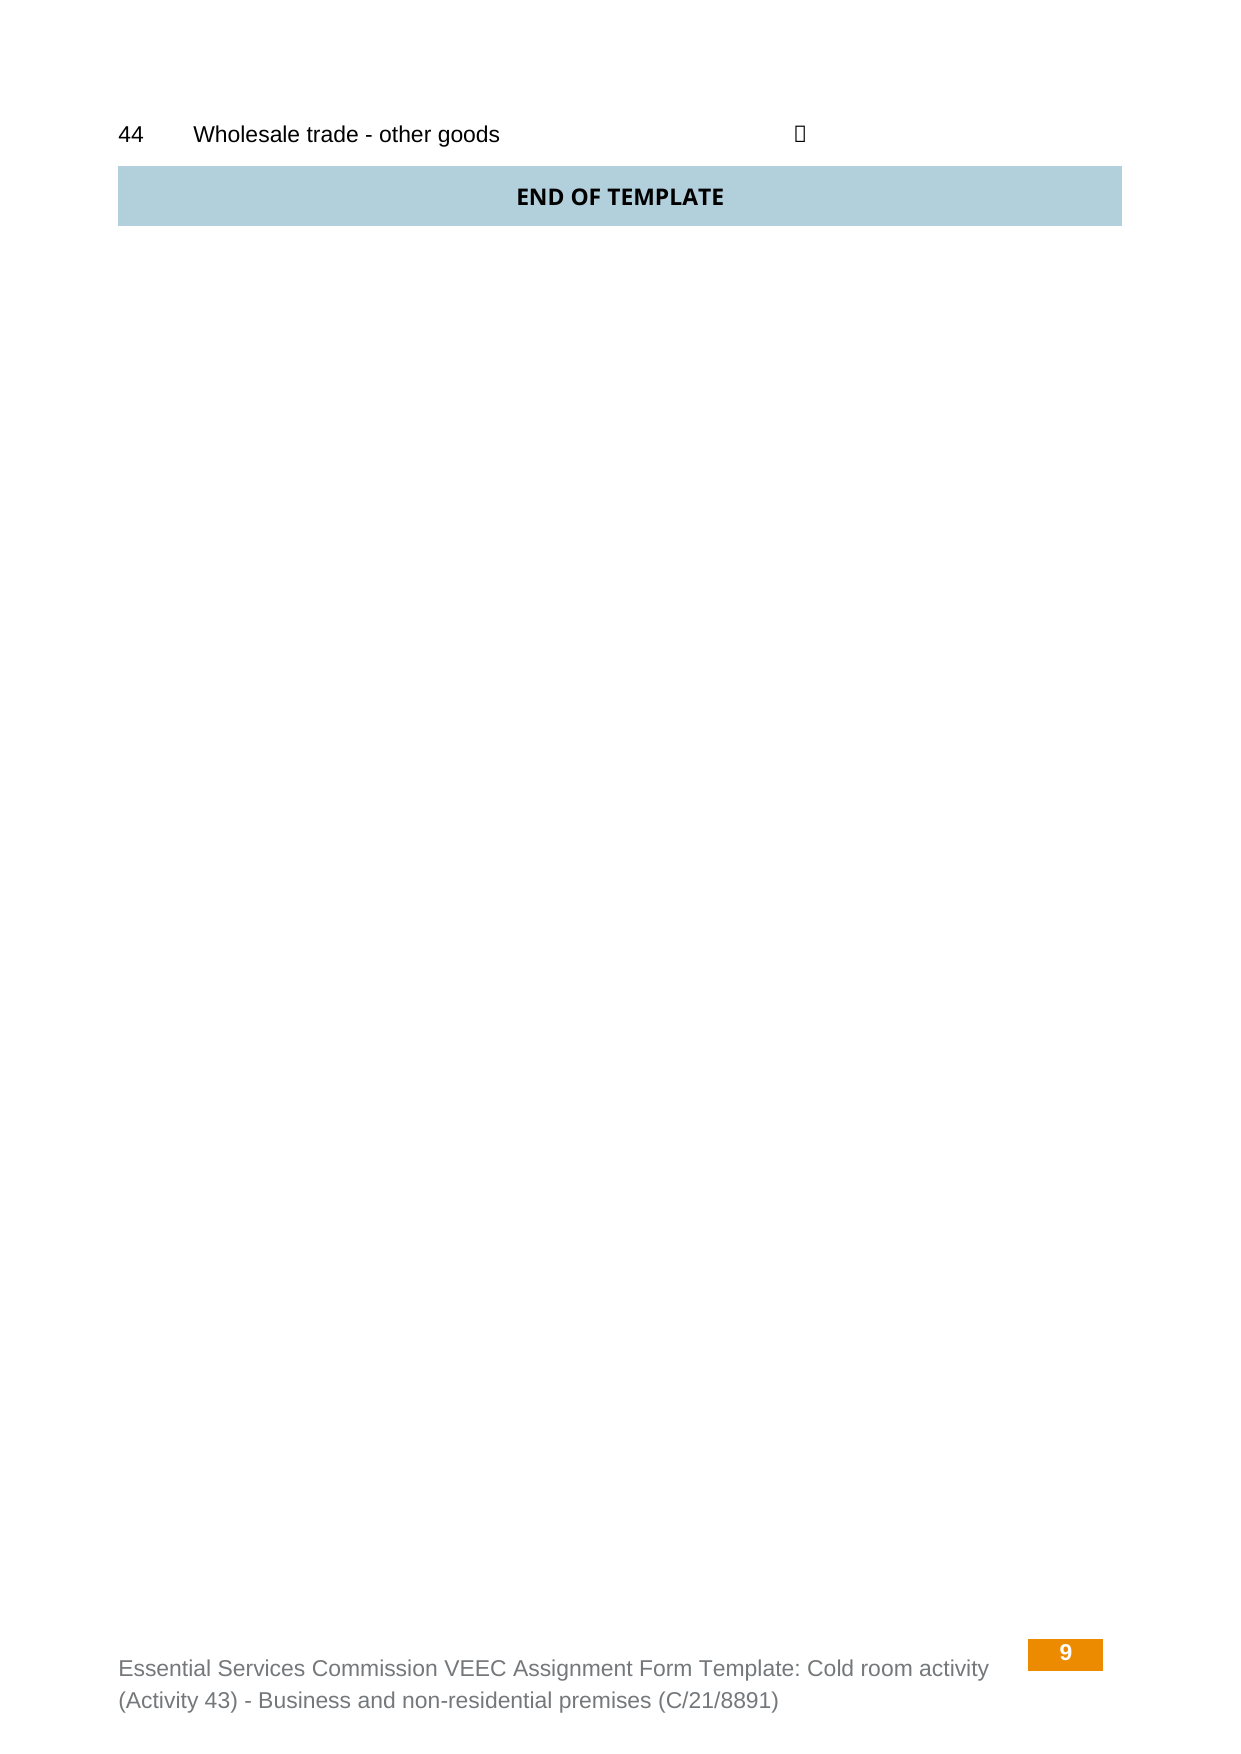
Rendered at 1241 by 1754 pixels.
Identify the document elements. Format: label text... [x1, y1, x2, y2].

subtitle END OF TEMPLATE [130, 179, 1110, 214]
text 44 Wholesale trade - other goods  [118, 118, 1122, 149]
